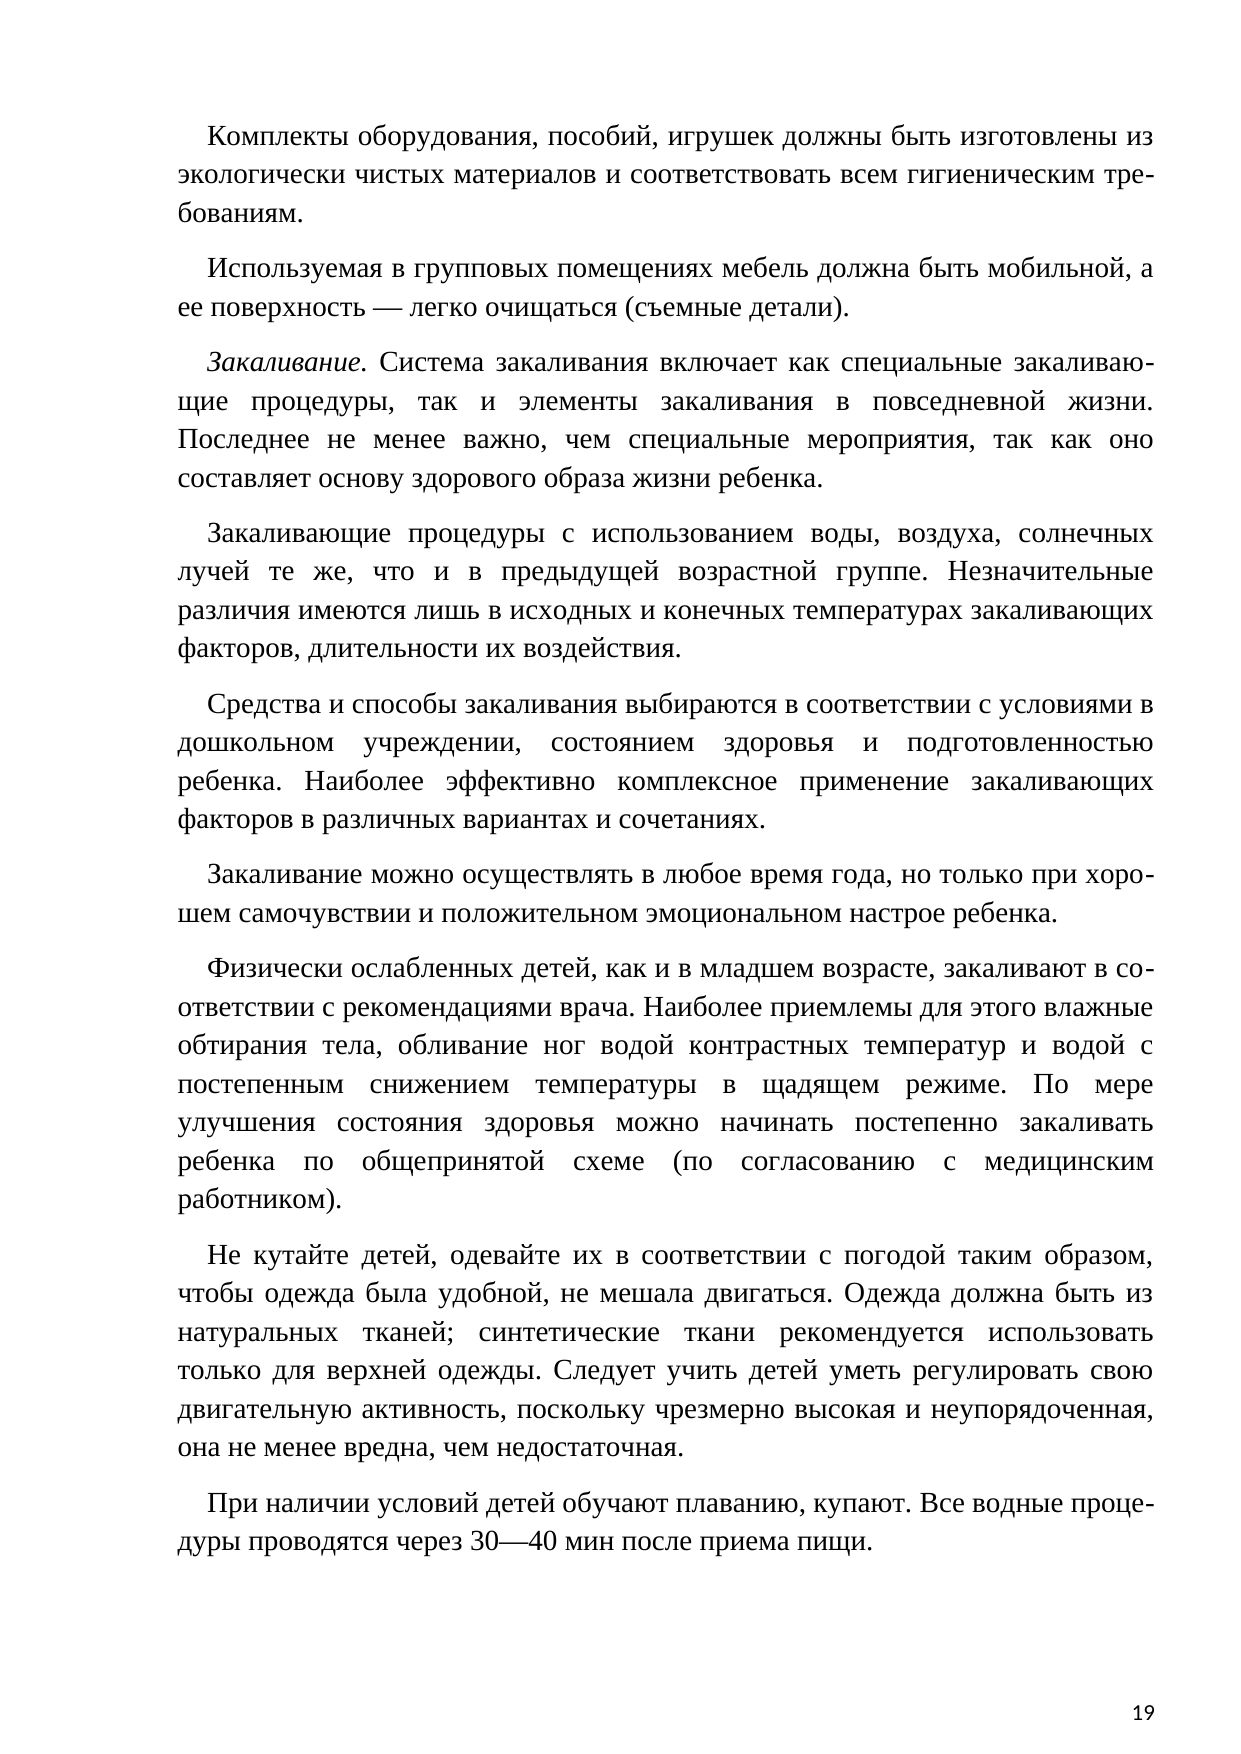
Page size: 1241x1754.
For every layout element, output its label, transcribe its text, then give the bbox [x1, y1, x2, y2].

text Комплекты оборудования, пособий, игрушек должны быть изготовлены из экологически чистых материалов и соответствовать всем гигиеническим требованиям. [177, 118, 1154, 229]
text Не кутайте детей, одевайте их в соответствии с погодой таким образом, чтобы одежда была удобной, не мешала двигаться. Одежда должна быть из натуральных тканей; синтетические ткани рекомендуется использовать только для верхней одежды. Следует учить детей уметь регулировать свою двигательную активность, поскольку чрезмерно высокая и неупорядоченная, она не менее вредна, чем недостаточная. [177, 1237, 1154, 1463]
text При наличии условий детей обучают плаванию, купают. Все водные процедуры проводятся через 30—40 мин после приема пищи. [177, 1485, 1154, 1557]
text Закаливание. Система закаливания включает как специальные закаливающие процедуры, так и элементы закаливания в повседневной жизни. Последнее не менее важно, чем специальные мероприятия, так как оно составляет основу здорового образа жизни ребенка. [177, 344, 1154, 493]
text Физически ослабленных детей, как и в младшем возрасте, закаливают в соответствии с рекомендациями врача. Наиболее приемлемы для этого влажные обтирания тела, обливание ног водой контрастных температур и водой с постепенным снижением температуры в щадящем режиме. По мере улучшения состояния здоровья можно начинать постепенно закаливать ребенка по общепринятой схеме (по согласованию с медицинским работником). [177, 950, 1154, 1215]
text Используемая в групповых помещениях мебель должна быть мобильной, а ее поверхность — легко очищаться (съемные детали). [177, 250, 1154, 322]
text Закаливающие процедуры с использованием воды, воздуха, солнечных лучей те же, что и в предыдущей возрастной группе. Незначительные различия имеются лишь в исходных и конечных температурах закаливающих факторов, длительности их воздействия. [177, 515, 1154, 664]
text Закаливание можно осуществлять в любое время года, но только при хорошем самочувствии и положительном эмоциональном настрое ребенка. [177, 857, 1154, 929]
text Средства и способы закаливания выбираются в соответствии с условиями в дошкольном учреждении, состоянием здоровья и подготовленностью ребенка. Наиболее эффективно комплексное применение закаливающих факторов в различных вариантах и сочетаниях. [177, 686, 1154, 835]
